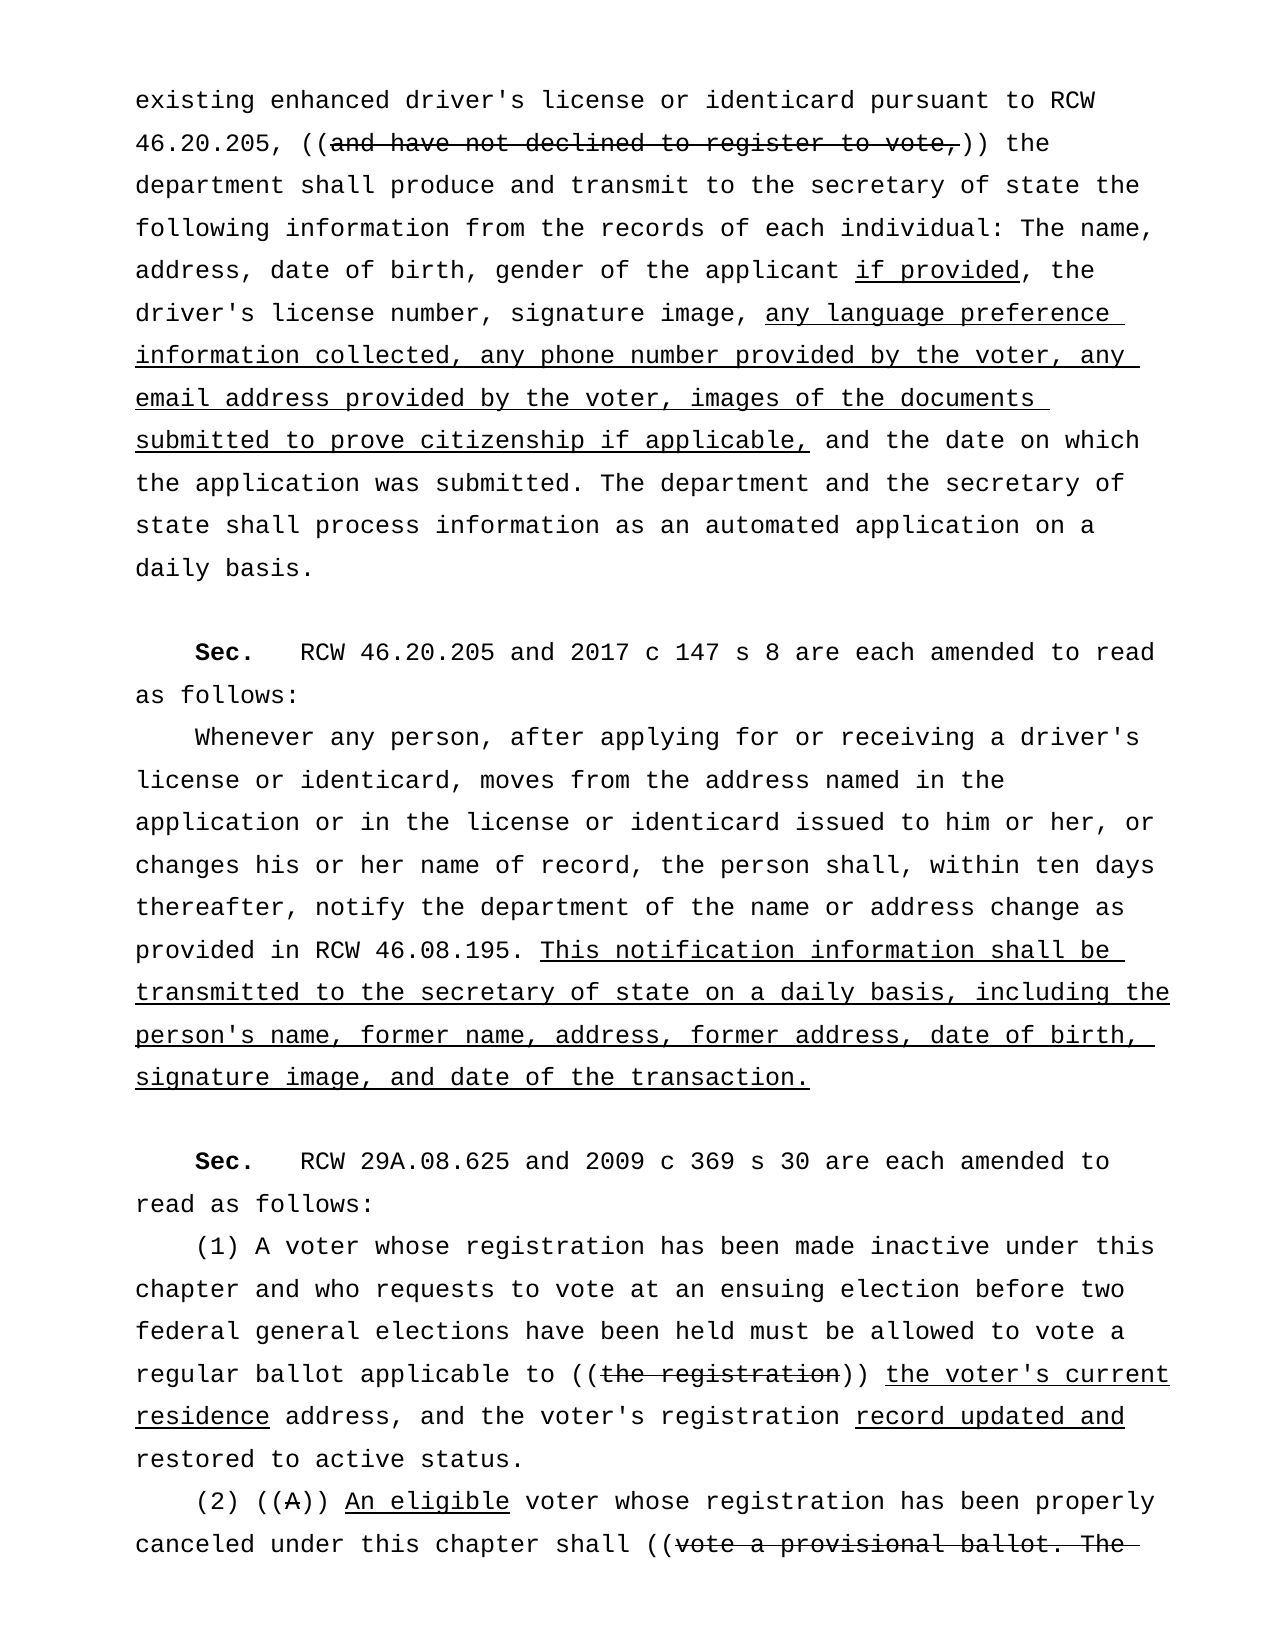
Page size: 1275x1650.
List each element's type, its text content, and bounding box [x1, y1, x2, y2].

text Sec. RCW 46.20.205 and 2017 c 147 s 8 are each amended to read as follows: [135, 627, 1170, 712]
text (1) A voter whose registration has been made inactive under this chapter and who requests to vote at an ensuing election before two federal general elections have been held must be allowed to vote a regular ballot applicable to ((the registration)) the voter's current residence address, and the voter's registration record updated and restored to active status. [135, 1221, 1170, 1476]
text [135, 75, 1170, 585]
text Whenever any person, after applying for or receiving a driver's license or identicard, moves from the address named in the application or in the license or identicard issued to him or her, or changes his or her name of record, the person shall, within ten days thereafter, notify the department of the name or address change as provided in RCW 46.08.195. This notification information shall be transmitted to the secretary of state on a daily basis, including the person's name, former name, address, former address, date of birth, signature image, and date of the transaction. [135, 1005, 1170, 1094]
text Whenever any person, after applying for or receiving a driver's license or identicard, moves from the address named in the application or in the license or identicard issued to him or her, or changes his or her name of record, the person shall, within ten days thereafter, notify the department of the name or address change as provided in RCW 46.08.195. This notification information shall be transmitted to the secretary of state on a daily basis, including the person's name, former name, address, former address, date of birth, signature image, and date of the transaction. [135, 712, 1170, 1003]
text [135, 1476, 1170, 1561]
text Sec. RCW 29A.08.625 and 2009 c 369 s 30 are each amended to read as follows: [135, 1136, 1170, 1221]
